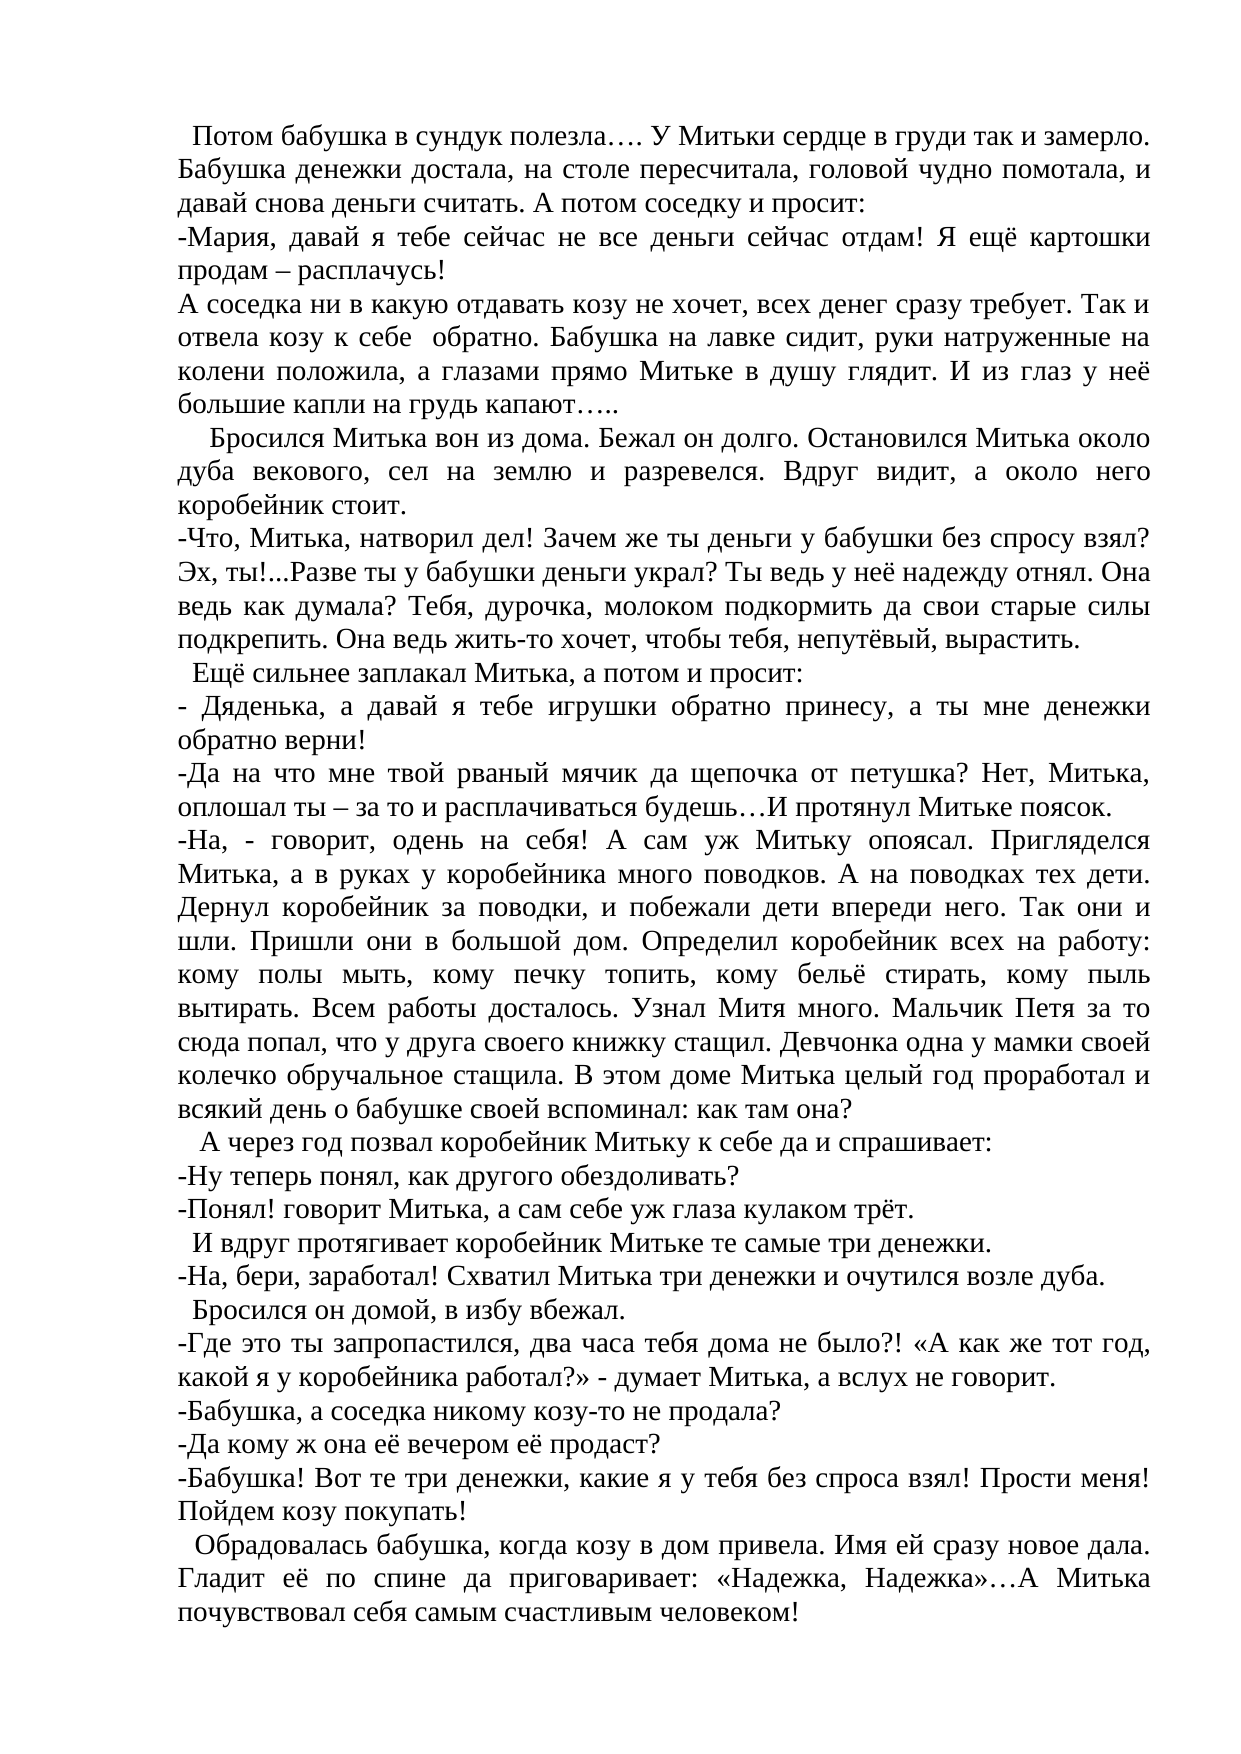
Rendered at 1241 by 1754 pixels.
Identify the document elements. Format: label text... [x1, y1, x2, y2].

text -Понял! говорит Митька, а сам себе уж глаза кулаком трёт. [177, 1191, 1152, 1225]
text -На, - говорит, одень на себя! А сам уж Митьку опоясал. Пригляделся Митька, а в руках у коробейника много поводков. А на поводках тех дети. Дернул коробейник за поводки, и побежали дети впереди него. Так они и шли. Пришли они в большой дом. Определил коробейник всех на работу: кому полы мыть, кому печку топить, кому бельё стирать, кому пыль вытирать. Всем работы досталось. Узнал Митя много. Мальчик Петя за то сюда попал, что у друга своего книжку стащил. Девчонка одна у мамки своей колечко обручальное стащила. В этом доме Митька целый год проработал и всякий день о бабушке своей вспоминал: как там она? [177, 822, 1152, 1124]
text Ещё сильнее заплакал Митька, а потом и просит: [177, 655, 1152, 688]
text -Да кому ж она её вечером её продаст? [177, 1426, 1152, 1460]
text Потом бабушка в сундук полезла…. У Митьки сердце в груди так и замерло. Бабушка денежки достала, на столе пересчитала, головой чудно помотала, и давай снова деньги считать. А потом соседку и просит: [177, 118, 1152, 219]
text -Бабушка! Вот те три денежки, какие я у тебя без спроса взял! Прости меня! Пойдем козу покупать! [177, 1460, 1152, 1527]
text А через год позвал коробейник Митьку к себе да и спрашивает: [177, 1124, 1152, 1158]
text -На, бери, заработал! Схватил Митька три денежки и очутился возле дуба. [177, 1258, 1152, 1292]
text А соседка ни в какую отдавать козу не хочет, всех денег сразу требует. Так и отвела козу к себе обратно. Бабушка на лавке сидит, руки натруженные на колени положила, а глазами прямо Митьке в душу глядит. И из глаз у неё большие капли на грудь капают….. [177, 286, 1152, 420]
text - Дяденька, а давай я тебе игрушки обратно принесу, а ты мне денежки обратно верни! [177, 688, 1152, 755]
text И вдруг протягивает коробейник Митьке те самые три денежки. [177, 1225, 1152, 1258]
text -Бабушка, а соседка никому козу-то не продала? [177, 1393, 1152, 1426]
text -Ну теперь понял, как другого обездоливать? [177, 1158, 1152, 1191]
text -Что, Митька, натворил дел! Зачем же ты деньги у бабушки без спросу взял? Эх, ты!...Разве ты у бабушки деньги украл? Ты ведь у неё надежду отнял. Она ведь как думала? Тебя, дурочка, молоком подкормить да свои старые силы подкрепить. Она ведь жить-то хочет, чтобы тебя, непутёвый, вырастить. [177, 521, 1152, 655]
text Обрадовалась бабушка, когда козу в дом привела. Имя ей сразу новое дала. Гладит её по спине да приговаривает: «Надежка, Надежка»…А Митька почувствовал себя самым счастливым человеком! [177, 1527, 1152, 1627]
text Бросился Митька вон из дома. Бежал он долго. Остановился Митька около дуба векового, сел на землю и разревелся. Вдруг видит, а около него коробейник стоит. [177, 420, 1152, 521]
text -Где это ты запропастился, два часа тебя дома не было?! «А как же тот год, какой я у коробейника работал?» - думает Митька, а вслух не говорит. [177, 1326, 1152, 1393]
text Бросился он домой, в избу вбежал. [177, 1292, 1152, 1326]
text -Да на что мне твой рваный мячик да щепочка от петушка? Нет, Митька, оплошал ты – за то и расплачиваться будешь…И протянул Митьке поясок. [177, 755, 1152, 822]
text -Мария, давай я тебе сейчас не все деньги сейчас отдам! Я ещё картошки продам – расплачусь! [177, 219, 1152, 286]
